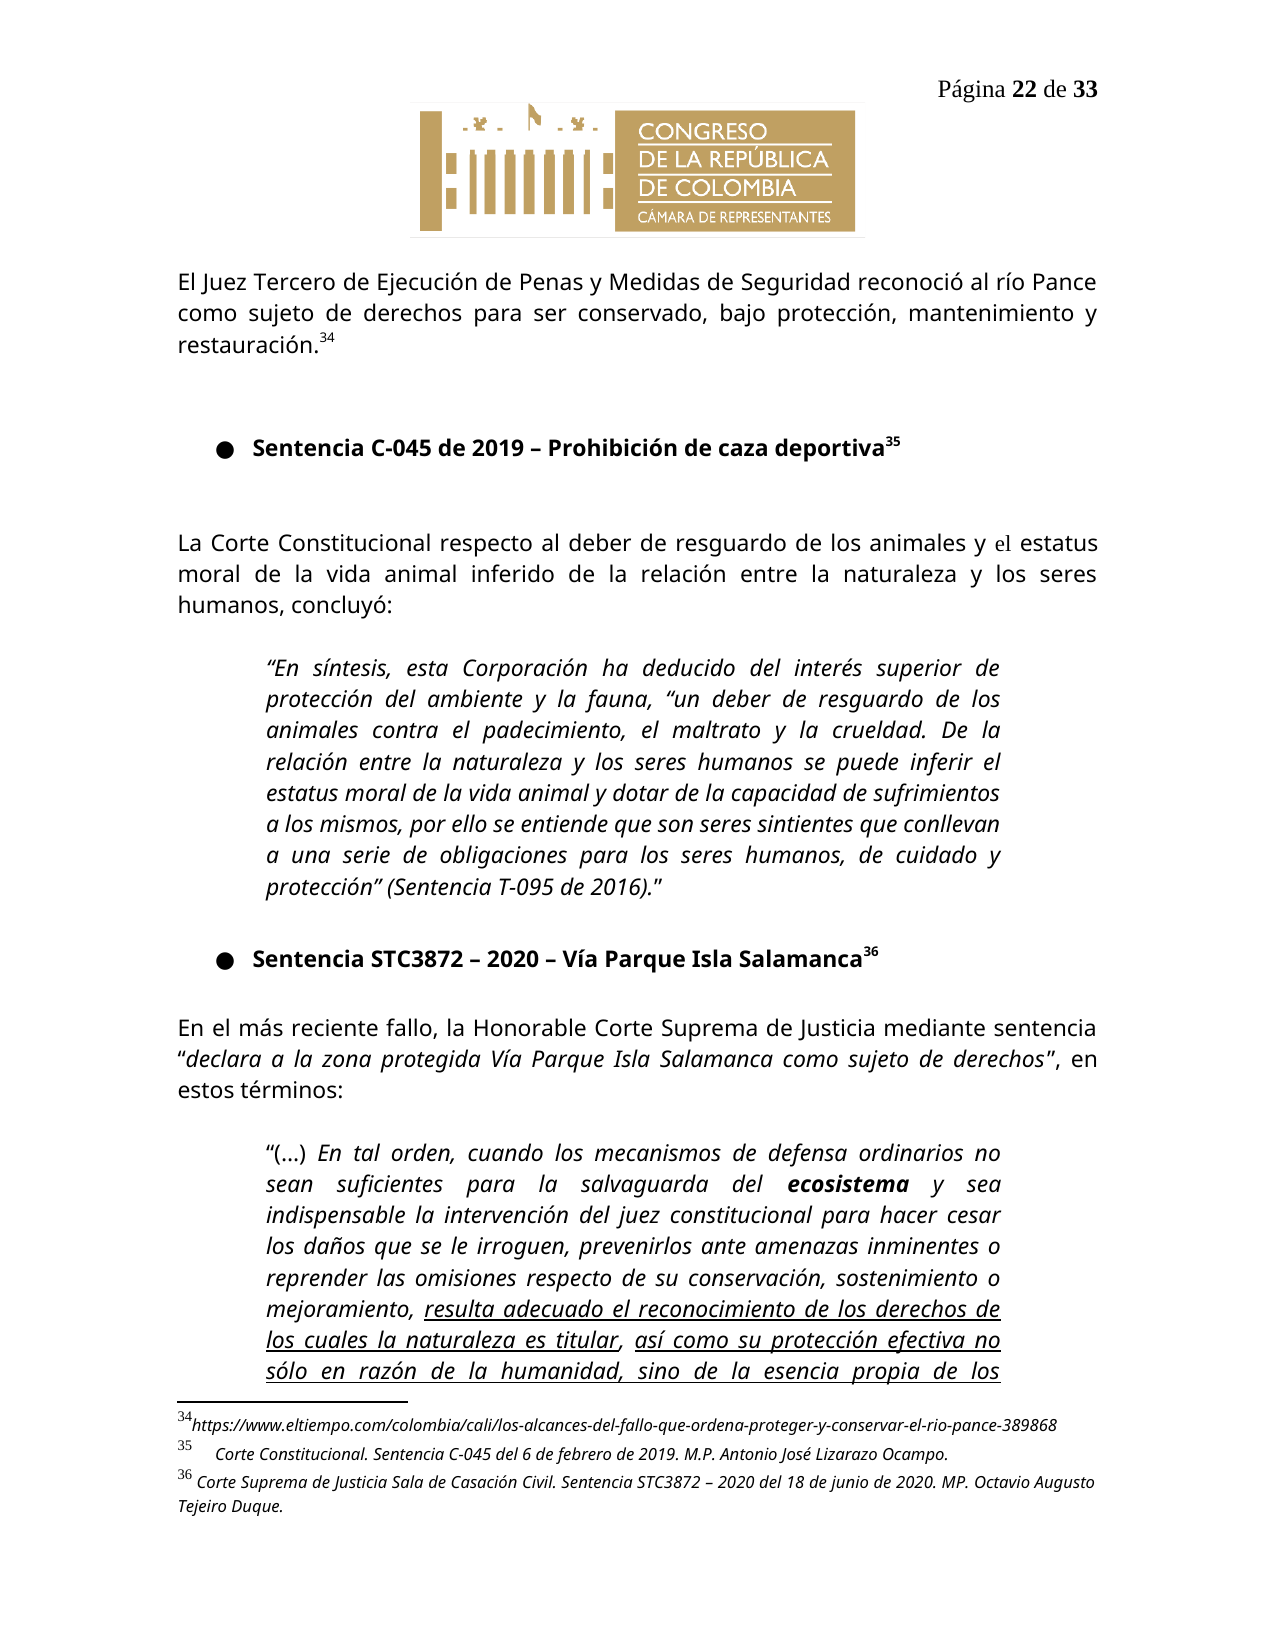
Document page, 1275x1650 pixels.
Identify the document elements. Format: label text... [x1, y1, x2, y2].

text El Juez Tercero de Ejecución de Penas y Medidas de Seguridad reconoció al río Pance como sujeto de derechos para ser conservado, bajo protección, mantenimiento y restauración. [177, 266, 1098, 360]
list Sentencia C-045 de 2019 – Prohibición de caza deportiva [215, 422, 1098, 469]
list Sentencia STC3872 – 2020 – Vía Parque Isla Salamanca [215, 933, 1098, 980]
picture [410, 102, 866, 238]
text “En síntesis, esta Corporación ha deducido del interés superior de protección del ambiente y la fauna, “un deber de resguardo de los animales contra el padecimiento, el maltrato y la crueldad. De la relación entre la naturaleza y los seres humanos se puede inferir el estatus moral de la vida animal y dotar de la capacidad de sufrimientos a los mismos, por ello se entiende que son seres sintientes que conllevan a una serie de obligaciones para los seres humanos, de cuidado y protección” (Sentencia T-095 de 2016).” [266, 652, 1004, 902]
text La Corte Constitucional respecto al deber de resguardo de los animales y el estatus moral de la vida animal inferido de la relación entre la naturaleza y los seres humanos, concluyó: [177, 527, 1098, 621]
text En el más reciente fallo, la Honorable Corte Suprema de Justicia mediante sentencia “declara a la zona protegida Vía Parque Isla Salamanca como sujeto de derechos”, en estos términos: [177, 1011, 1098, 1105]
